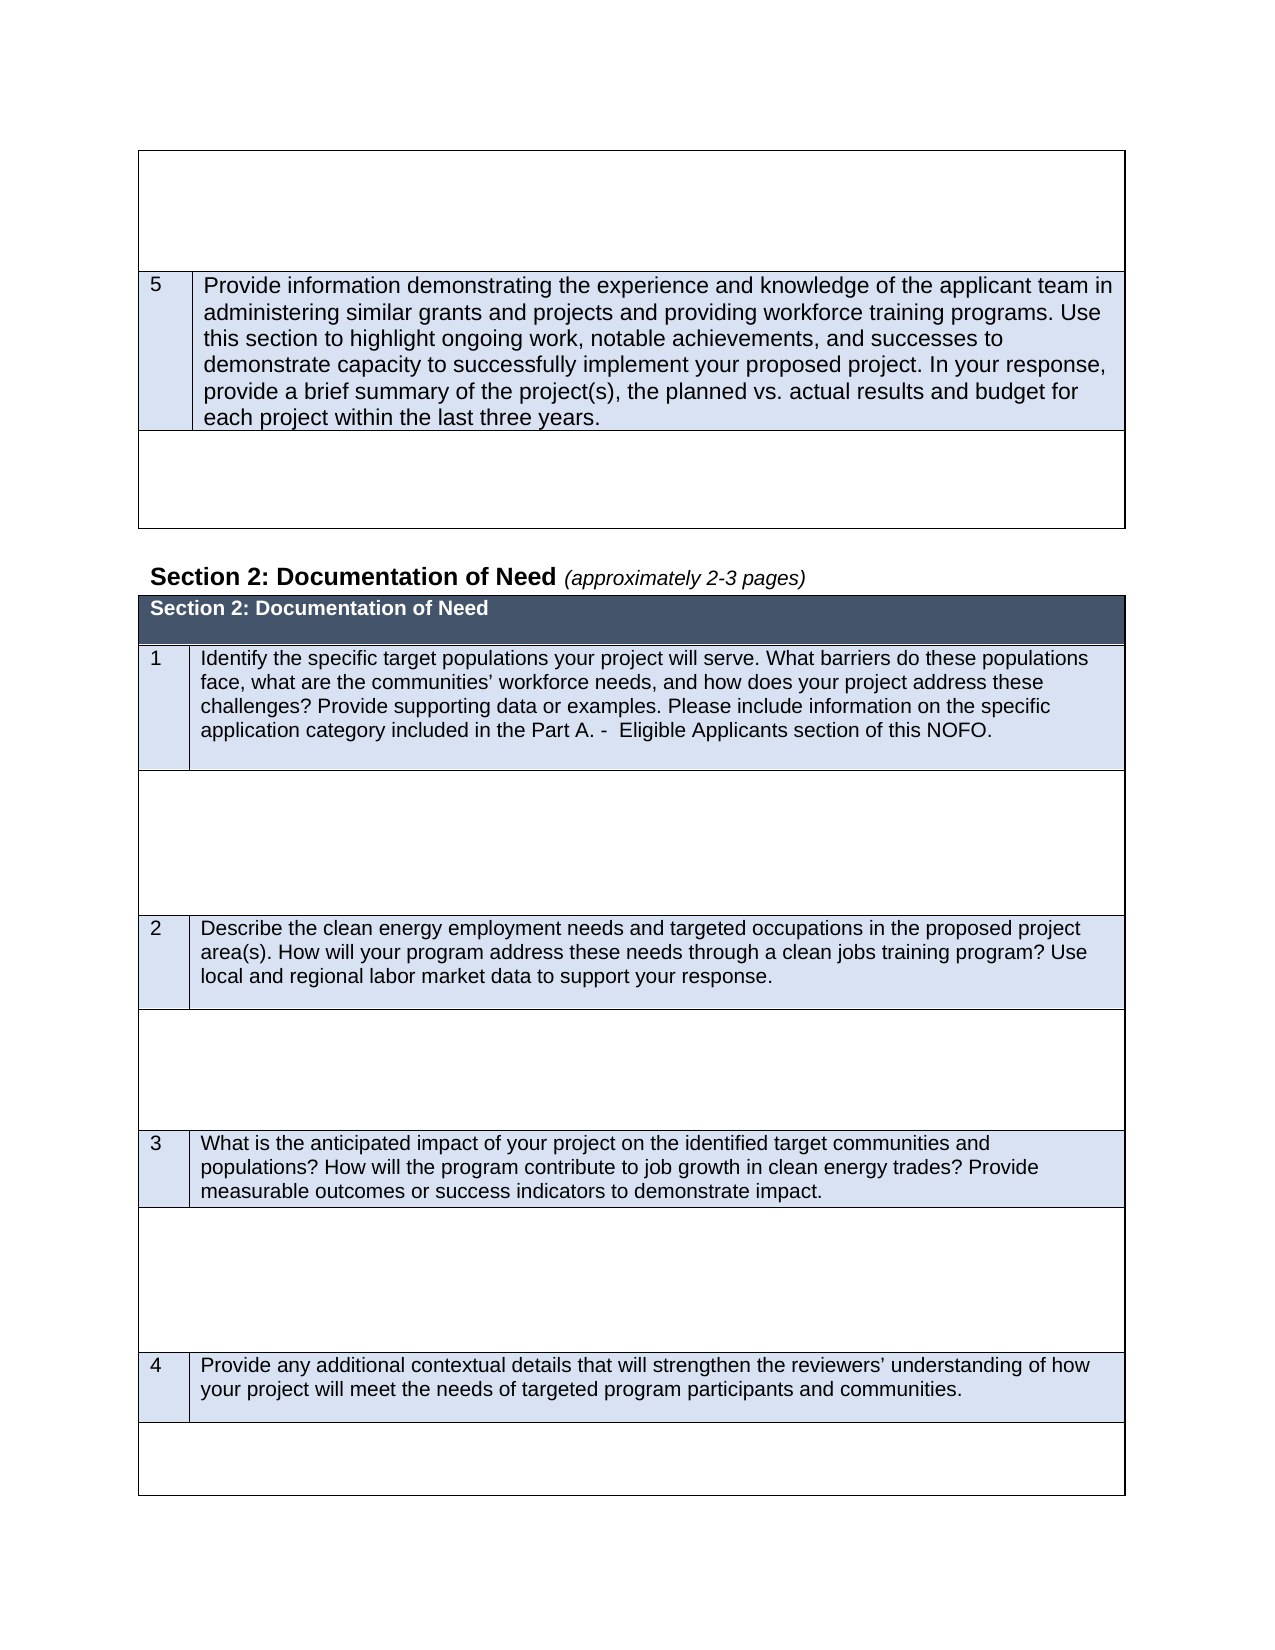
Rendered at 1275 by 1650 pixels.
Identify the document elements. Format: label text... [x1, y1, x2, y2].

table_cell 5 [139, 272, 192, 430]
table_cell [139, 771, 1124, 915]
table_cell Identify the specific target populations your project will serve. What barriers do these populations face, what are the communities’ workforce needs, and how does your project address these challenges? Provide supporting data or examples. Please include information on the specific application category included in the Part A. - Eligible Applicants section of this NOFO. [190, 646, 1124, 769]
table_header Section 2: Documentation of Need [139, 596, 1124, 644]
text Section 2: Documentation of Need (approximately 2-3 pages) [150, 562, 1125, 591]
table_cell [139, 431, 1124, 528]
table_cell Provide any additional contextual details that will strengthen the reviewers’ understanding of how your project will meet the needs of targeted program participants and communities. [190, 1353, 1124, 1422]
table_cell 2 [139, 916, 189, 1008]
table_cell [139, 151, 1124, 271]
table_cell 1 [139, 646, 189, 769]
table_cell What is the anticipated impact of your project on the identified target communities and populations? How will the program contribute to job growth in clean energy trades? Provide measurable outcomes or success indicators to demonstrate impact. [190, 1131, 1124, 1207]
table_cell [139, 1010, 1124, 1130]
table_cell 4 [139, 1353, 189, 1422]
table_cell Provide information demonstrating the experience and knowledge of the applicant team in administering similar grants and projects and providing workforce training programs. Use this section to highlight ongoing work, notable achievements, and successes to demonstrate capacity to successfully implement your proposed project. In your response, provide a brief summary of the project(s), the planned vs. actual results and budget for each project within the last three years. [193, 272, 1124, 430]
table_cell [139, 1423, 1124, 1495]
table_cell [139, 1208, 1124, 1352]
table_cell 3 [139, 1131, 189, 1207]
table_cell Describe the clean energy employment needs and targeted occupations in the proposed project area(s). How will your program address these needs through a clean jobs training program? Use local and regional labor market data to support your response. [190, 916, 1124, 1008]
